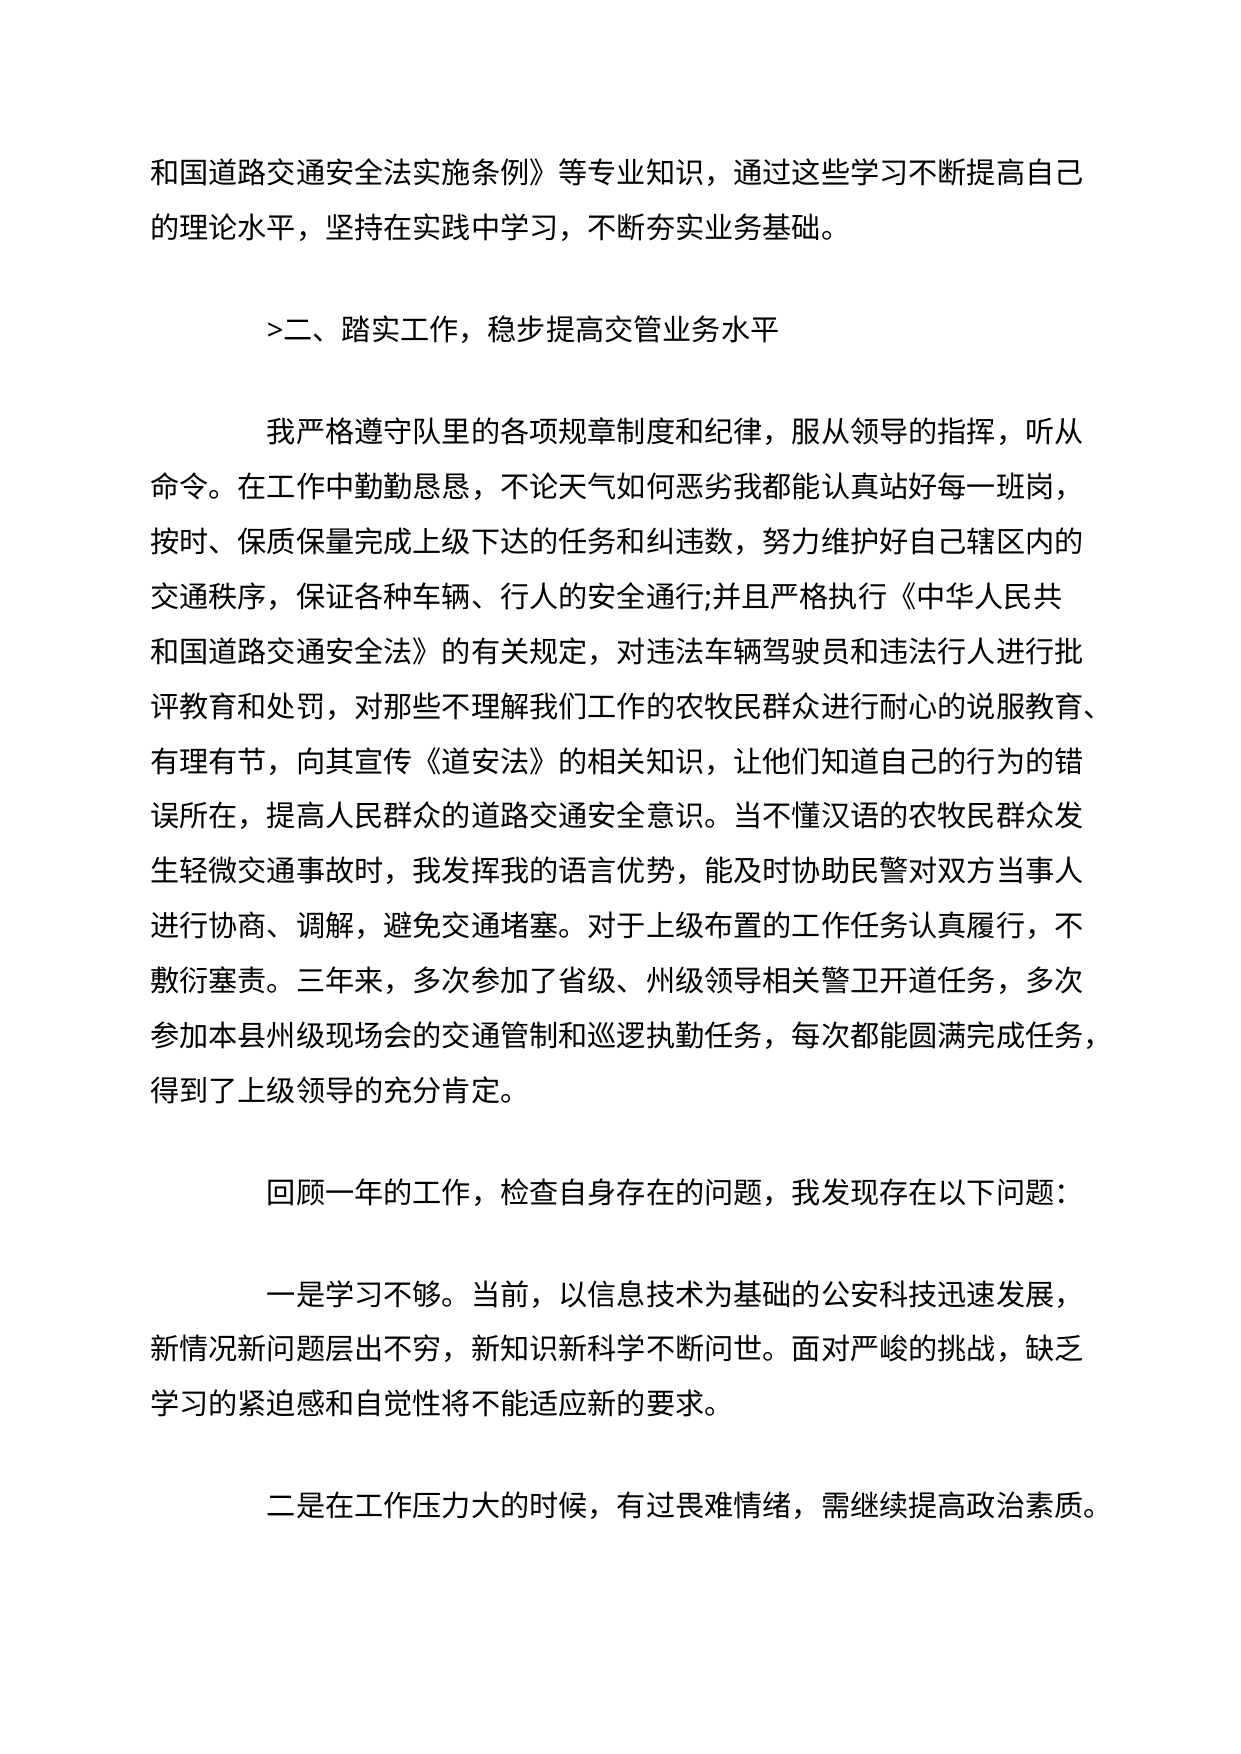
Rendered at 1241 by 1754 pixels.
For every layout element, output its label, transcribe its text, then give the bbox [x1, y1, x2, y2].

text >二、踏实工作，稳步提高交管业务水平 [150, 307, 1090, 349]
text 二是在工作压力大的时候，有过畏难情绪，需继续提高政治素质。 [150, 1483, 1090, 1525]
text 我严格遵守队里的各项规章制度和纪律，服从领导的指挥，听从命令。在工作中勤勤恳恳，不论天气如何恶劣我都能认真站好每一班岗，按时、保质保量完成上级下达的任务和纠违数，努力维护好自己辖区内的交通秩序，保证各种车辆、行人的安全通行;并且严格执行《中华人民共和国道路交通安全法》的有关规定，对违法车辆驾驶员和违法行人进行批评教育和处罚，对那些不理解我们工作的农牧民群众进行耐心的说服教育、有理有节，向其宣传《道安法》的相关知识，让他们知道自己的行为的错误所在，提高人民群众的道路交通安全意识。当不懂汉语的农牧民群众发生轻微交通事故时，我发挥我的语言优势，能及时协助民警对双方当事人进行协商、调解，避免交通堵塞。对于上级布置的工作任务认真履行，不敷衍塞责。三年来，多次参加了省级、州级领导相关警卫开道任务，多次参加本县州级现场会的交通管制和巡逻执勤任务，每次都能圆满完成任务，得到了上级领导的充分肯定。 [150, 409, 1090, 1110]
text 回顾一年的工作，检查自身存在的问题，我发现存在以下问题： [150, 1169, 1090, 1212]
text 一是学习不够。当前，以信息技术为基础的公安科技迅速发展，新情况新问题层出不穷，新知识新科学不断问世。面对严峻的挑战，缺乏学习的紧迫感和自觉性将不能适应新的要求。 [150, 1271, 1090, 1423]
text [150, 150, 1090, 247]
